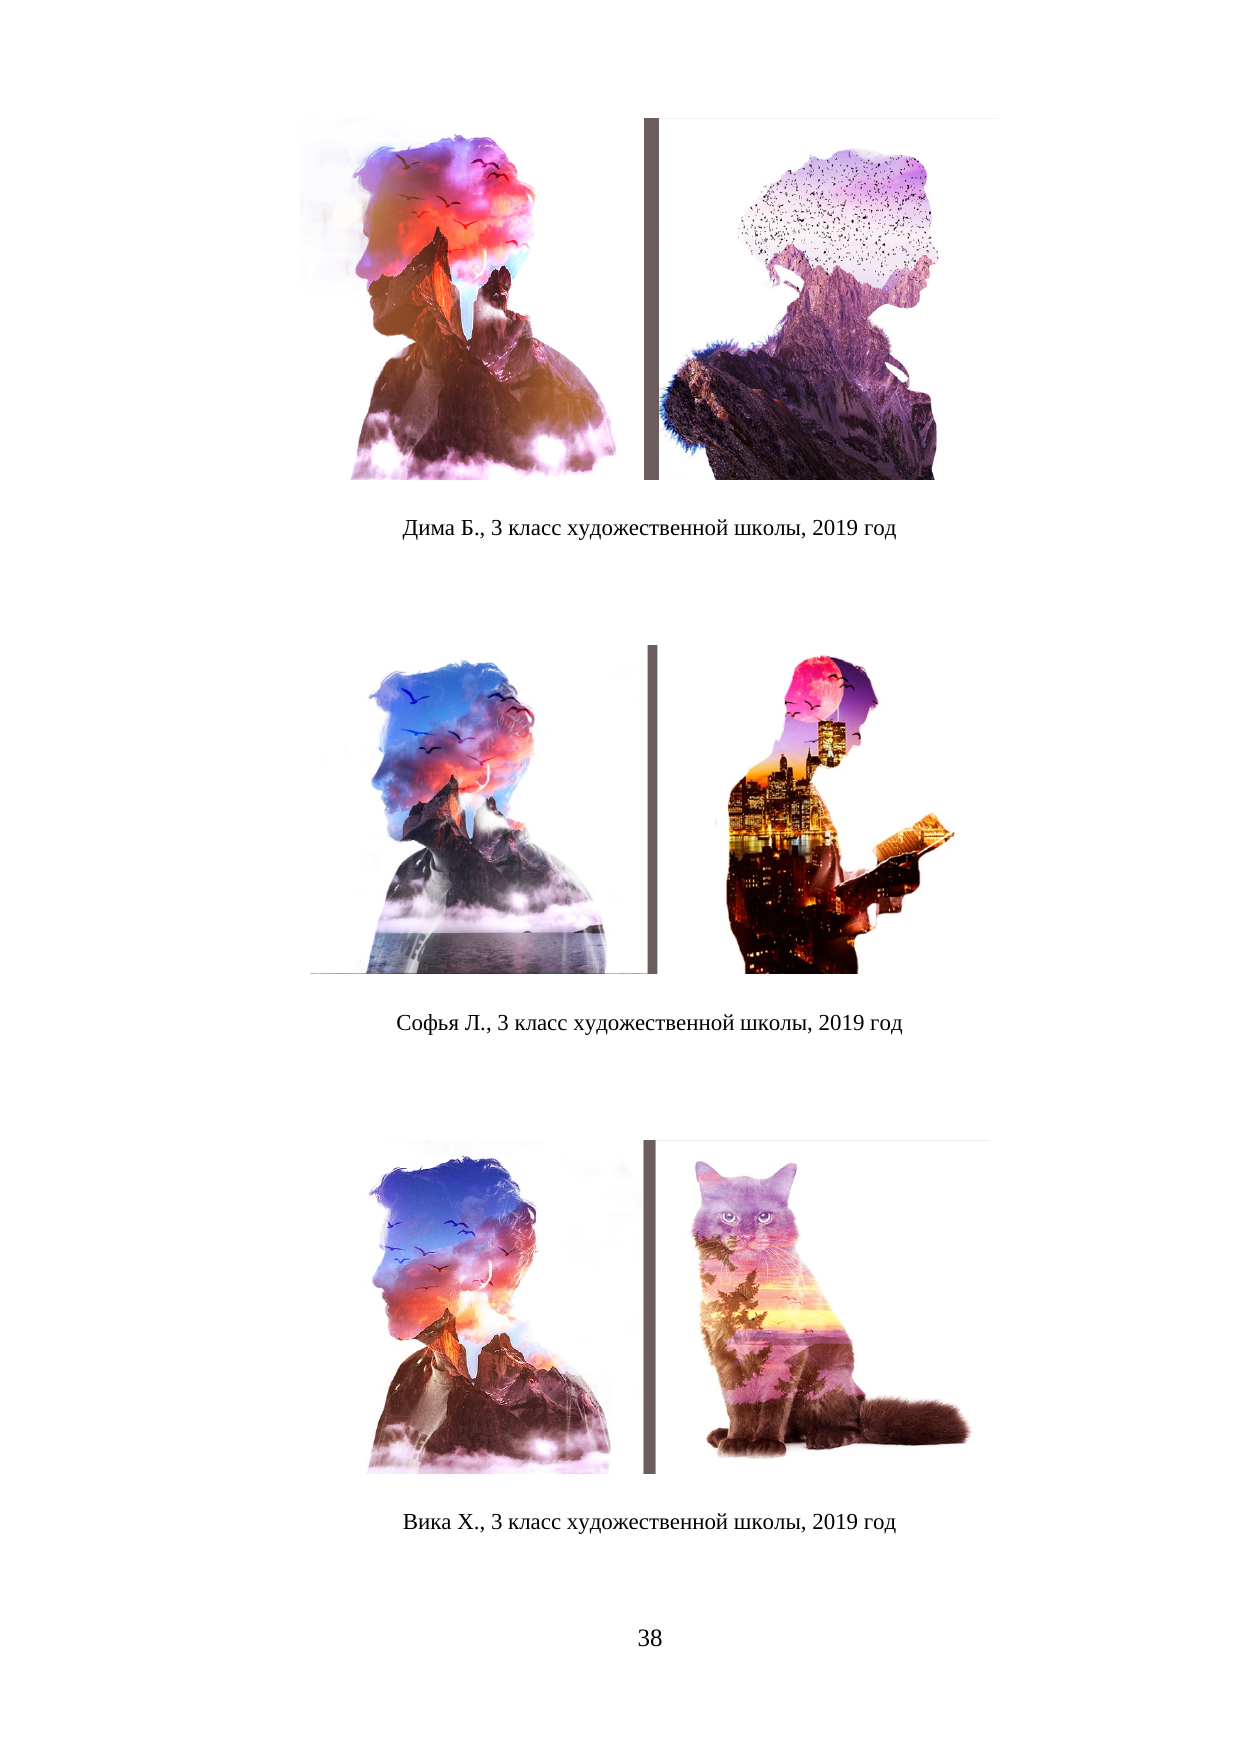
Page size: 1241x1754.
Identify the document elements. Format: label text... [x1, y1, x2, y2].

picture [300, 118, 1000, 480]
text Софья Л., 3 класс художественной школы, 2019 год [177, 1009, 1122, 1035]
picture [309, 1140, 990, 1474]
text Вика Х., 3 класс художественной школы, 2019 год [177, 1508, 1122, 1534]
picture [310, 645, 989, 974]
text Дима Б., 3 класс художественной школы, 2019 год [177, 514, 1122, 540]
